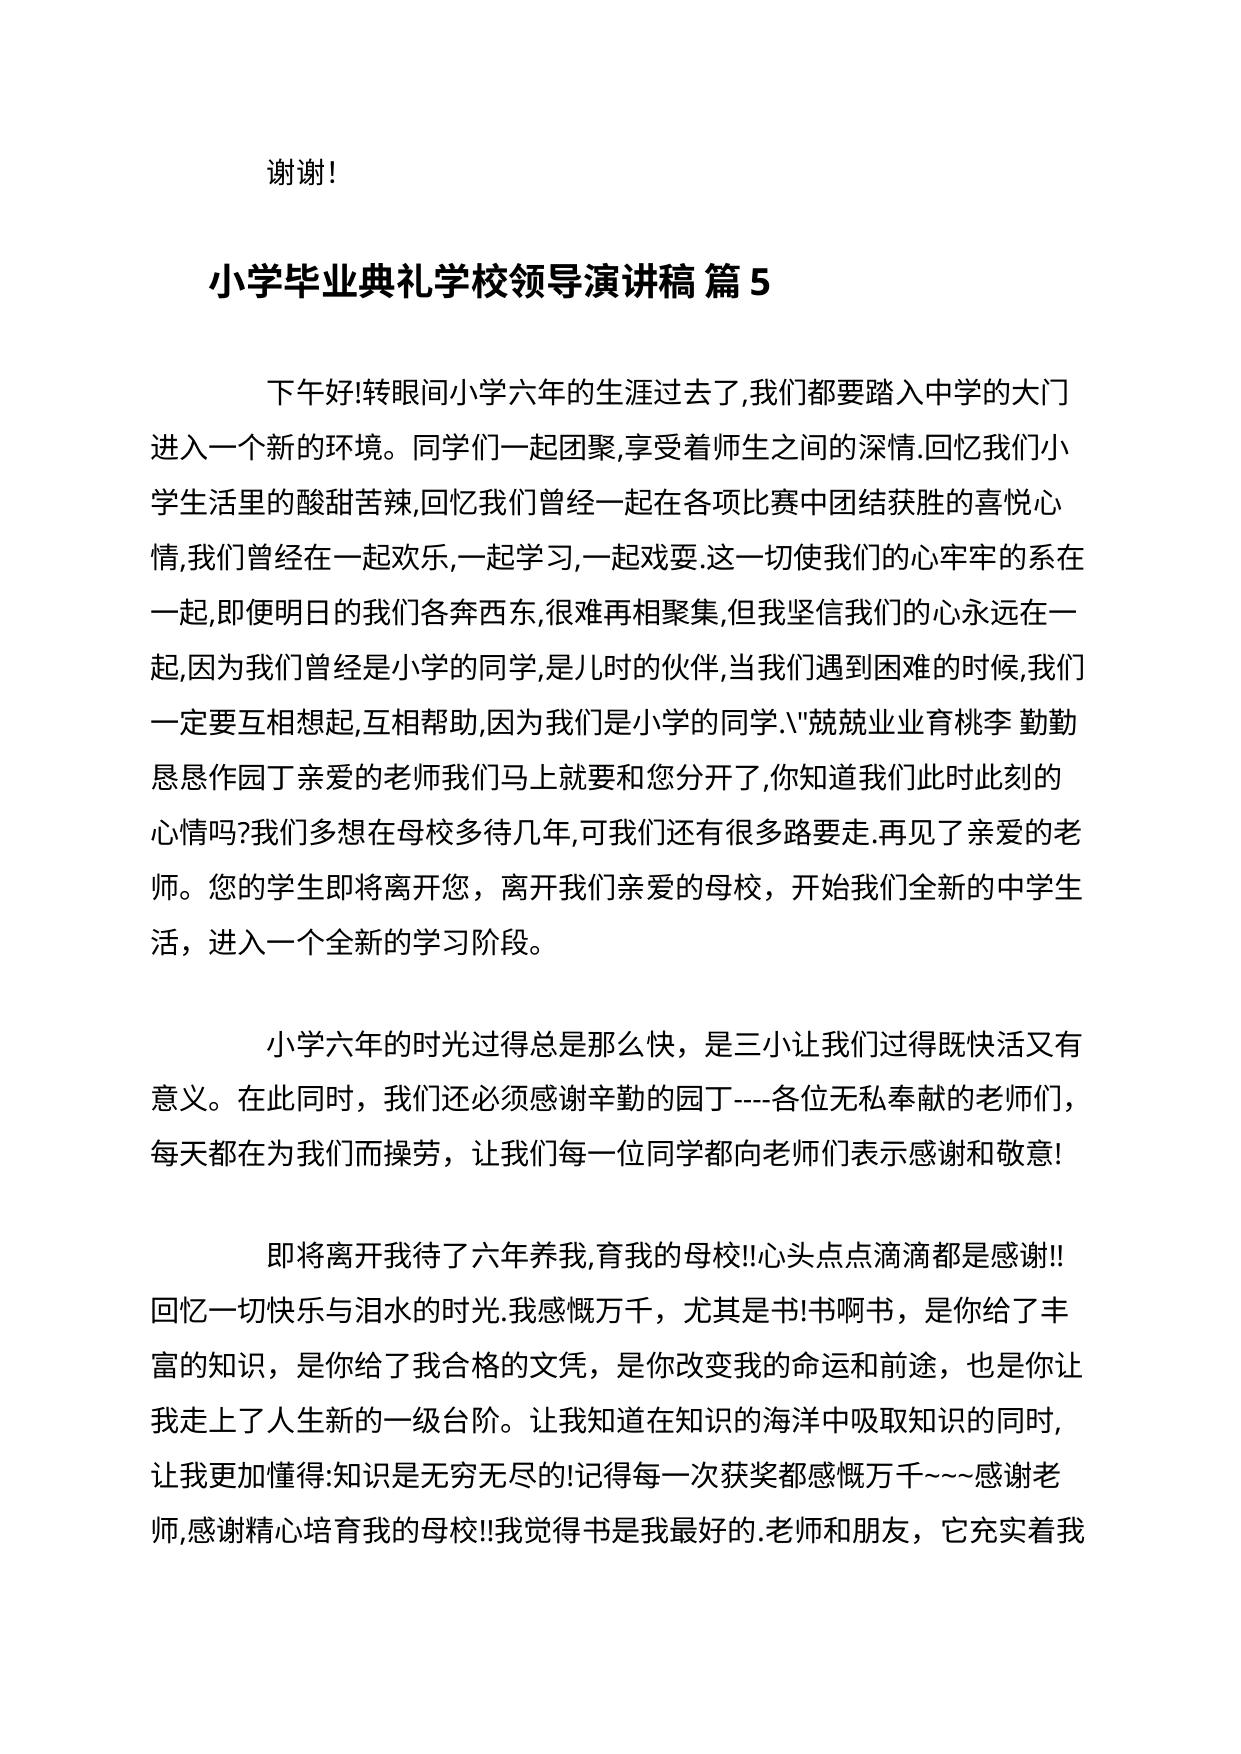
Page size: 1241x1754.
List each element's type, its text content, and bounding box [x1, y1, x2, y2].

text 小学毕业典礼学校领导演讲稿 篇5 [150, 252, 1090, 306]
text 下午好!转眼间小学六年的生涯过去了,我们都要踏入中学的大门进入一个新的环境。同学们一起团聚,享受着师生之间的深情.回忆我们小学生活里的酸甜苦辣,回忆我们曾经一起在各项比赛中团结获胜的喜悦心情,我们曾经在一起欢乐,一起学习,一起戏耍.这一切使我们的心牢牢的系在一起,即便明日的我们各奔西东,很难再相聚集,但我坚信我们的心永远在一起,因为我们曾经是小学的同学,是儿时的伙伴,当我们遇到困难的时候,我们一定要互相想起,互相帮助,因为我们是小学的同学.\"兢兢业业育桃李 勤勤恳恳作园丁亲爱的老师我们马上就要和您分开了,你知道我们此时此刻的心情吗?我们多想在母校多待几年,可我们还有很多路要走.再见了亲爱的老师。您的学生即将离开您，离开我们亲爱的母校，开始我们全新的中学生活，进入一个全新的学习阶段。 [150, 369, 1090, 962]
text 谢谢！ [150, 150, 1090, 192]
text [150, 1233, 1090, 1550]
text 小学六年的时光过得总是那么快，是三小让我们过得既快活又有意义。在此同时，我们还必须感谢辛勤的园丁----各位无私奉献的老师们，每天都在为我们而操劳，让我们每一位同学都向老师们表示感谢和敬意! [150, 1021, 1090, 1173]
